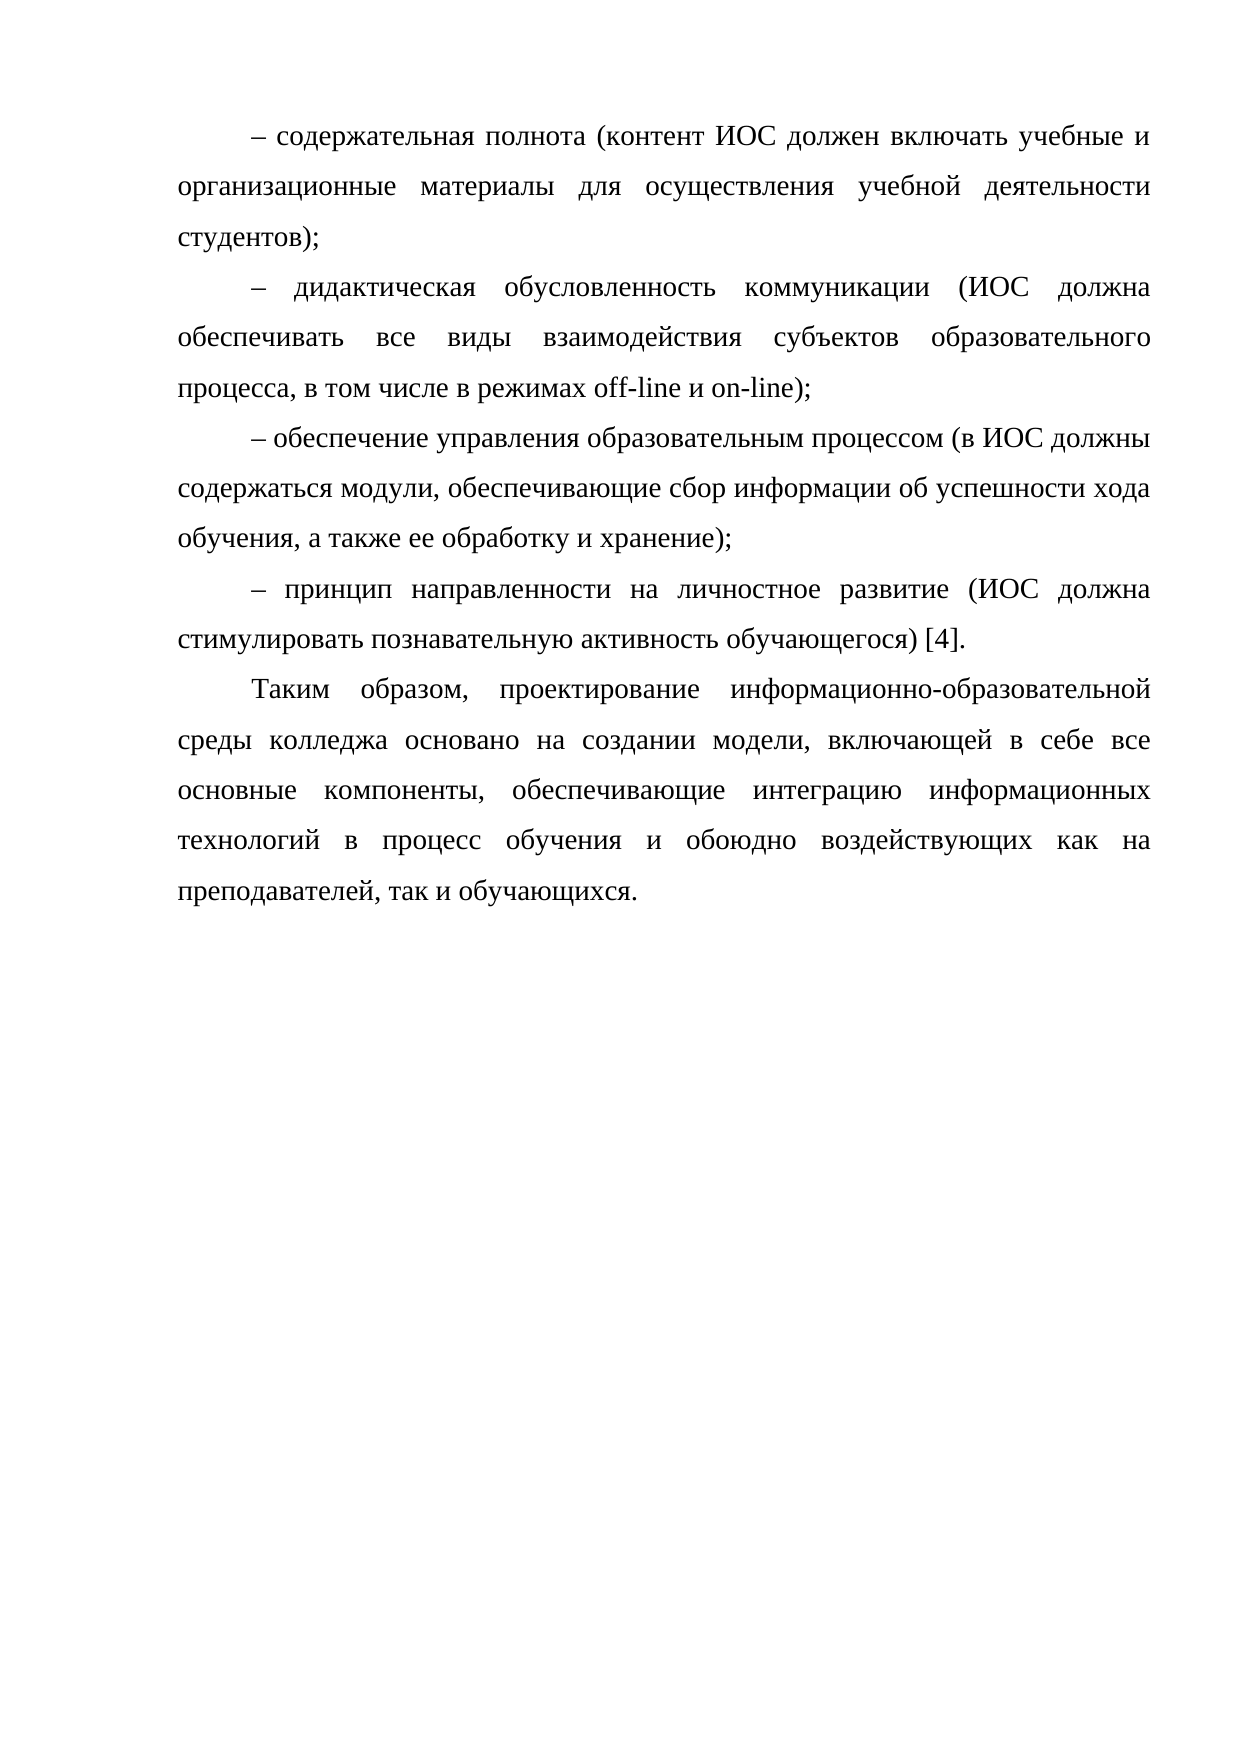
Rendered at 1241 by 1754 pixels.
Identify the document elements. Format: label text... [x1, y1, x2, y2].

text – обеспечение управления образовательным процессом (в ИОС должны содержаться модули, обеспечивающие сбор информации об успешности хода обучения, а также ее обработку и хранение); [177, 420, 1152, 554]
text Таким образом, проектирование информационно-образовательной среды колледжа основано на создании модели, включающей в себе все основные компоненты, обеспечивающие интеграцию информационных технологий в процесс обучения и обоюдно воздействующих как на преподавателей, так и обучающихся. [177, 672, 1152, 906]
text – принцип направленности на личностное развитие (ИОС должна стимулировать познавательную активность обучающегося) [4]. [177, 571, 1152, 655]
text – дидактическая обусловленность коммуникации (ИОС должна обеспечивать все виды взаимодействия субъектов образовательного процесса, в том числе в режимах off-line и on-line); [177, 269, 1152, 403]
text – содержательная полнота (контент ИОС должен включать учебные и организационные материалы для осуществления учебной деятельности студентов); [177, 118, 1152, 252]
